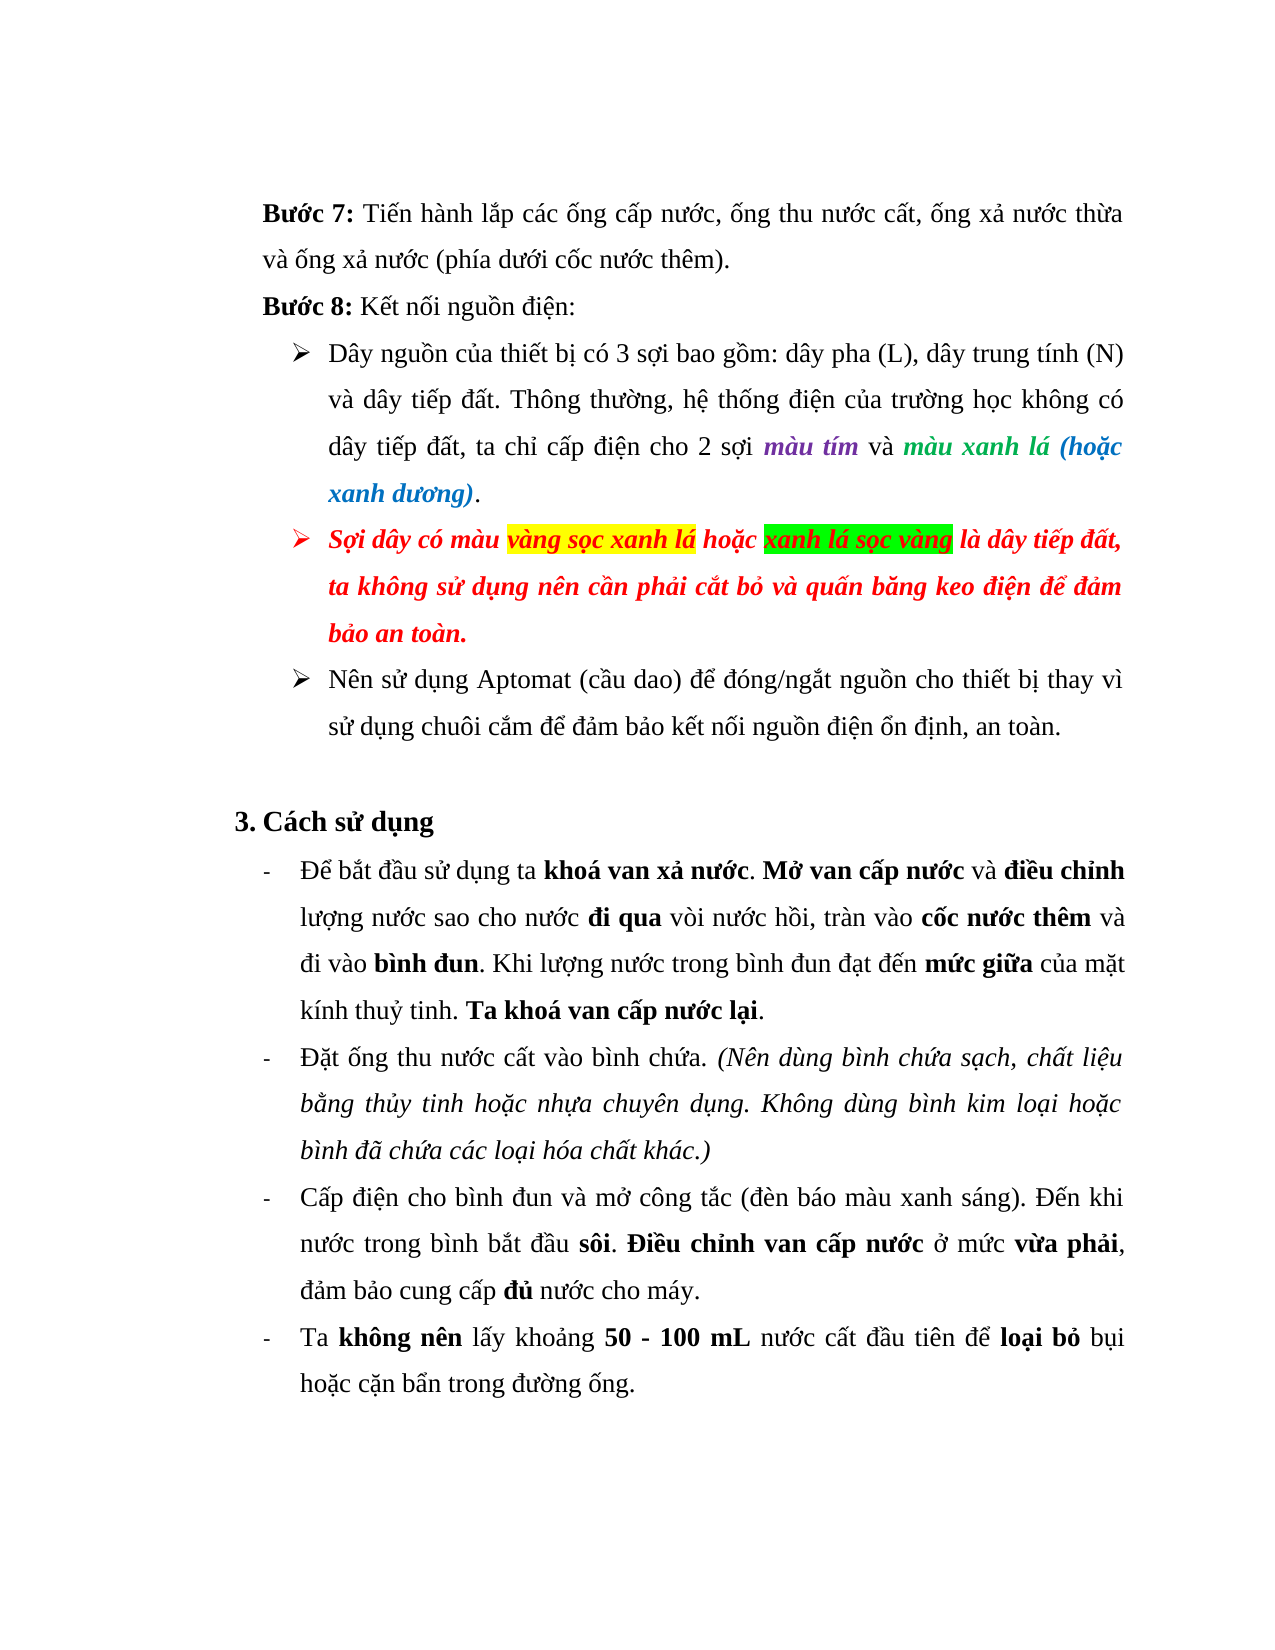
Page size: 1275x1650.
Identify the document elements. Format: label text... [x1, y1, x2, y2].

list Ta không nên lấy khoảng 50 - 100 mL nước cất đầu tiên để loại bỏ bụi hoặc cặn bẩn trong đường ống. [262, 1321, 1125, 1398]
text Bước 8: Kết nối nguồn điện: [262, 290, 1125, 321]
list Cách sử dụng [234, 804, 1125, 837]
list Nên sử dụng Aptomat (cầu dao) để đóng/ngắt nguồn cho thiết bị thay vì sử dụng chuôi cắm để đảm bảo kết nối nguồn điện ổn định, an toàn. [291, 663, 1125, 741]
list Để bắt đầu sử dụng ta khoá van xả nước. Mở van cấp nước và điều chỉnh lượng nước sao cho nước đi qua vòi nước hồi, tràn vào cốc nước thêm và đi vào bình đun. Khi lượng nước trong bình đun đạt đến mức giữa của mặt kính thuỷ tinh. Ta khoá van cấp nước lại. [262, 854, 1125, 1025]
list Sợi dây có màu vàng sọc xanh lá hoặc xanh lá sọc vàng là dây tiếp đất, ta không sử dụng nên cần phải cắt bỏ và quấn băng keo điện để đảm bảo an toàn. [291, 523, 1125, 648]
list Cấp điện cho bình đun và mở công tắc (đèn báo màu xanh sáng). Đến khi nước trong bình bắt đầu sôi. Điều chỉnh van cấp nước ở mức vừa phải, đảm bảo cung cấp đủ nước cho máy. [262, 1181, 1125, 1305]
text Bước 7: Tiến hành lắp các ống cấp nước, ống thu nước cất, ống xả nước thừa và ống xả nước (phía dưới cốc nước thêm). [262, 197, 1125, 274]
list Dây nguồn của thiết bị có 3 sợi bao gồm: dây pha (L), dây trung tính (N) và dây tiếp đất. Thông thường, hệ thống điện của trường học không có dây tiếp đất, ta chỉ cấp điện cho 2 sợi màu tím và màu xanh lá (hoặc xanh dương). [291, 337, 1125, 508]
list Đặt ống thu nước cất vào bình chứa. (Nên dùng bình chứa sạch, chất liệu bằng thủy tinh hoặc nhựa chuyên dụng. Không dùng bình kim loại hoặc bình đã chứa các loại hóa chất khác.) [262, 1041, 1125, 1165]
